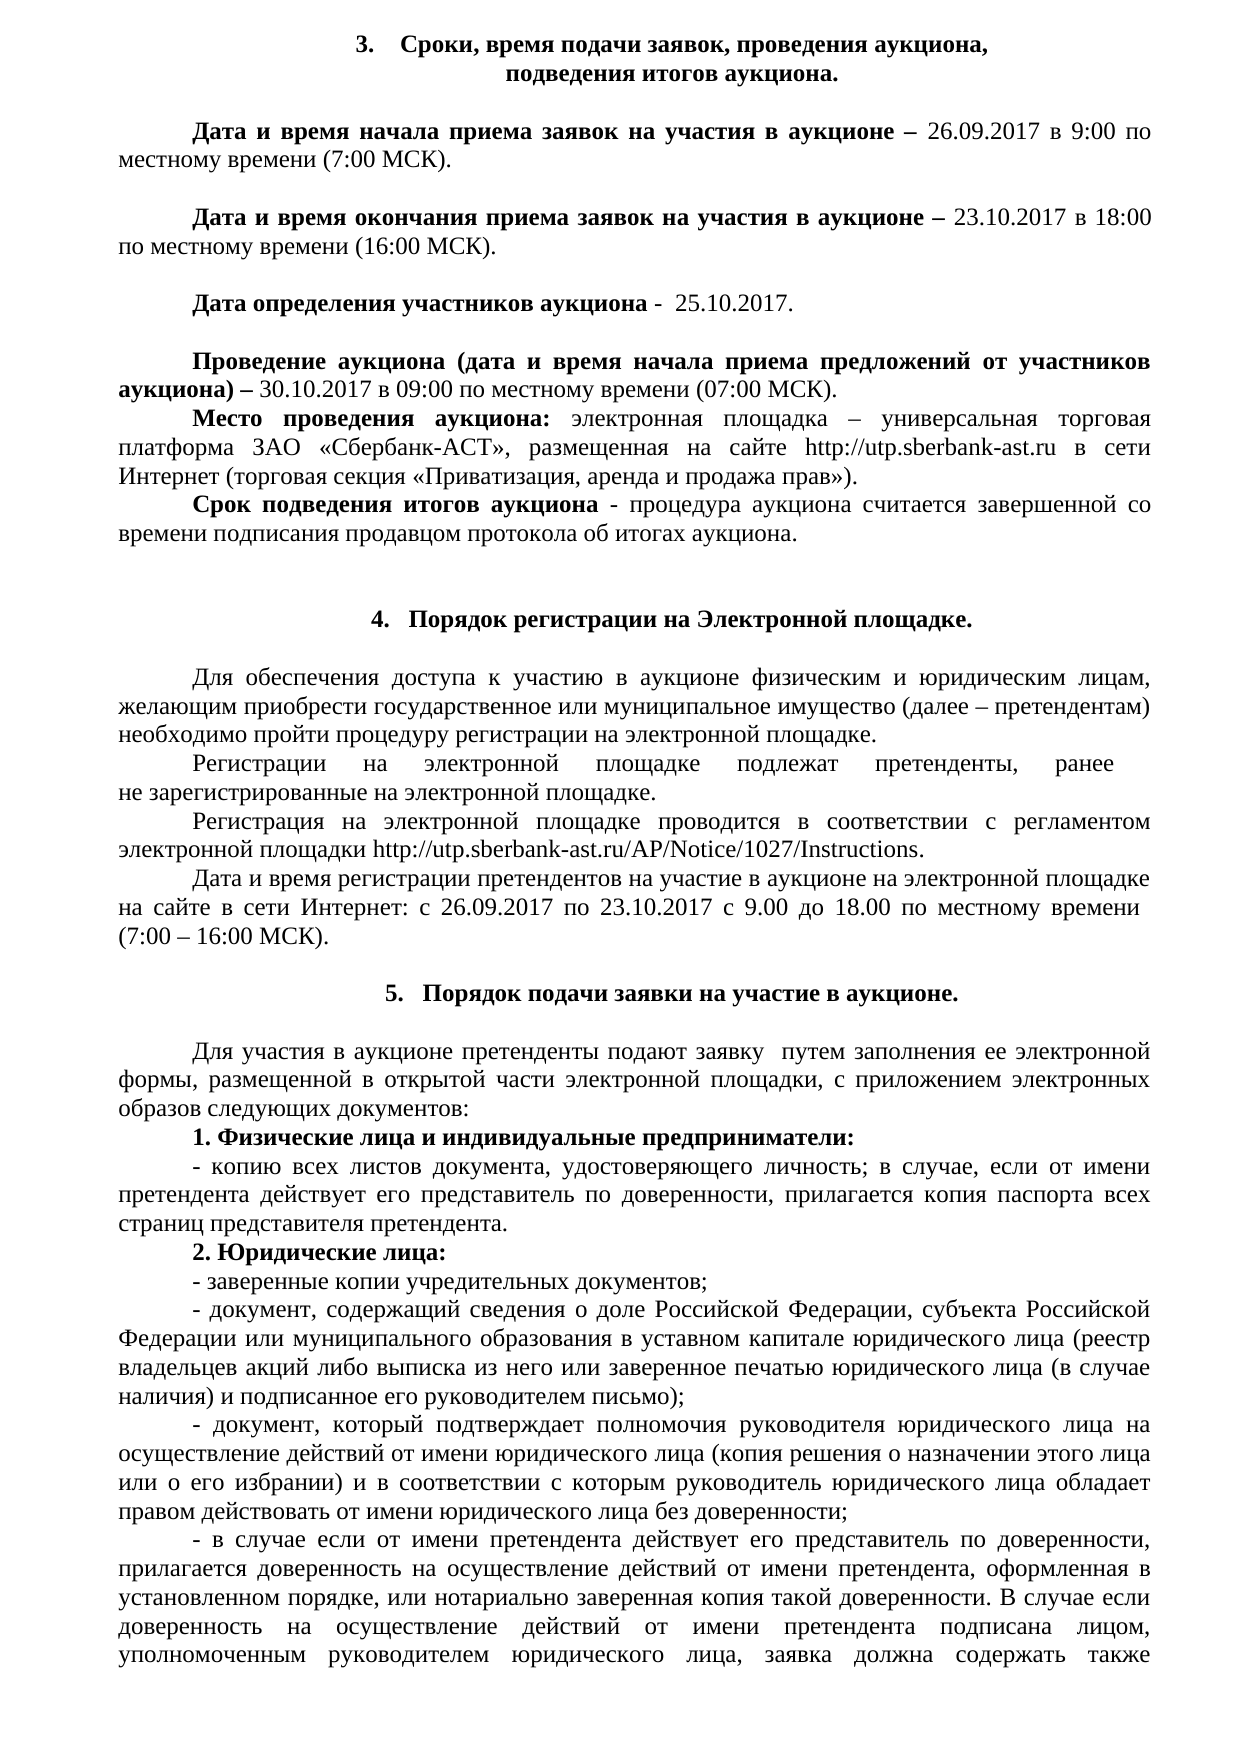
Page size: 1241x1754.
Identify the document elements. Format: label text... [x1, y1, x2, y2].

list Порядок подачи заявки на участие в аукционе. [192, 978, 1152, 1007]
list Регистрация на электронной площадке проводится в соответствии с регламентом электронной площадки http://utp.sberbank-ast.ru/AP/Notice/1027/Instructions. [118, 806, 1152, 863]
text Место проведения аукциона: электронная площадка – универсальная торговая платформа ЗАО «Сбербанк-АСТ», размещенная на сайте http://utp.sberbank-ast.ru в сети Интернет (торговая секция «Приватизация, аренда и продажа прав»). [118, 403, 1152, 489]
list Сроки, время подачи заявок, проведения аукциона, [192, 29, 1152, 58]
list Для обеспечения доступа к участию в аукционе физическим и юридическим лицам, желающим приобрести государственное или муниципальное имущество (далее – претендентам) необходимо пройти процедуру регистрации на электронной площадке. [118, 662, 1152, 748]
text Срок подведения итогов аукциона - процедура аукциона считается завершенной со времени подписания продавцом протокола об итогах аукциона. [118, 489, 1152, 547]
text - документ, содержащий сведения о доле Российской Федерации, субъекта Российской Федерации или муниципального образования в уставном капитале юридического лица (реестр владельцев акций либо выписка из него или заверенное печатью юридического лица (в случае наличия) и подписанное его руководителем письмо); [118, 1294, 1152, 1409]
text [118, 1524, 1152, 1668]
text Проведение аукциона (дата и время начала приема предложений от участников аукциона) – 30.10.2017 в 09:00 по местному времени (07:00 МСК). [118, 346, 1152, 403]
list Дата и время регистрации претендентов на участие в аукционе на электронной площадке на сайте в сети Интернет: c 26.09.2017 по 23.10.2017 с 9.00 до 18.00 по местному времени (7:00 – 16:00 МСК). [118, 863, 1152, 949]
text Дата и время начала приема заявок на участия в аукционе – 26.09.2017 в 9:00 по местному времени (7:00 МСК). [118, 116, 1152, 173]
text - копию всех листов документа, удостоверяющего личность; в случае, если от имени претендента действует его представитель по доверенности, прилагается копия паспорта всех страниц представителя претендента. [118, 1151, 1152, 1237]
text 2. Юридические лица: [118, 1237, 1152, 1266]
text Дата и время окончания приема заявок на участия в аукционе – 23.10.2017 в 18:00 по местному времени (16:00 МСК). [118, 202, 1152, 259]
text - документ, который подтверждает полномочия руководителя юридического лица на осуществление действий от имени юридического лица (копия решения о назначении этого лица или о его избрании) и в соответствии с которым руководитель юридического лица обладает правом действовать от имени юридического лица без доверенности; [118, 1409, 1152, 1524]
text - заверенные копии учредительных документов; [118, 1266, 1152, 1294]
text подведения итогов аукциона. [192, 58, 1152, 87]
list Регистрации на электронной площадке подлежат претенденты, ранее не зарегистрированные на электронной площадке. [118, 748, 1152, 806]
list Порядок регистрации на Электронной площадке. [192, 604, 1152, 633]
list Для участия в аукционе претенденты подают заявку путем заполнения ее электронной формы, размещенной в открытой части электронной площадки, с приложением электронных образов следующих документов: [118, 1036, 1152, 1122]
text 1. Физические лица и индивидуальные предприниматели: [118, 1122, 1152, 1151]
text Дата определения участников аукциона - 25.10.2017. [118, 288, 1152, 317]
